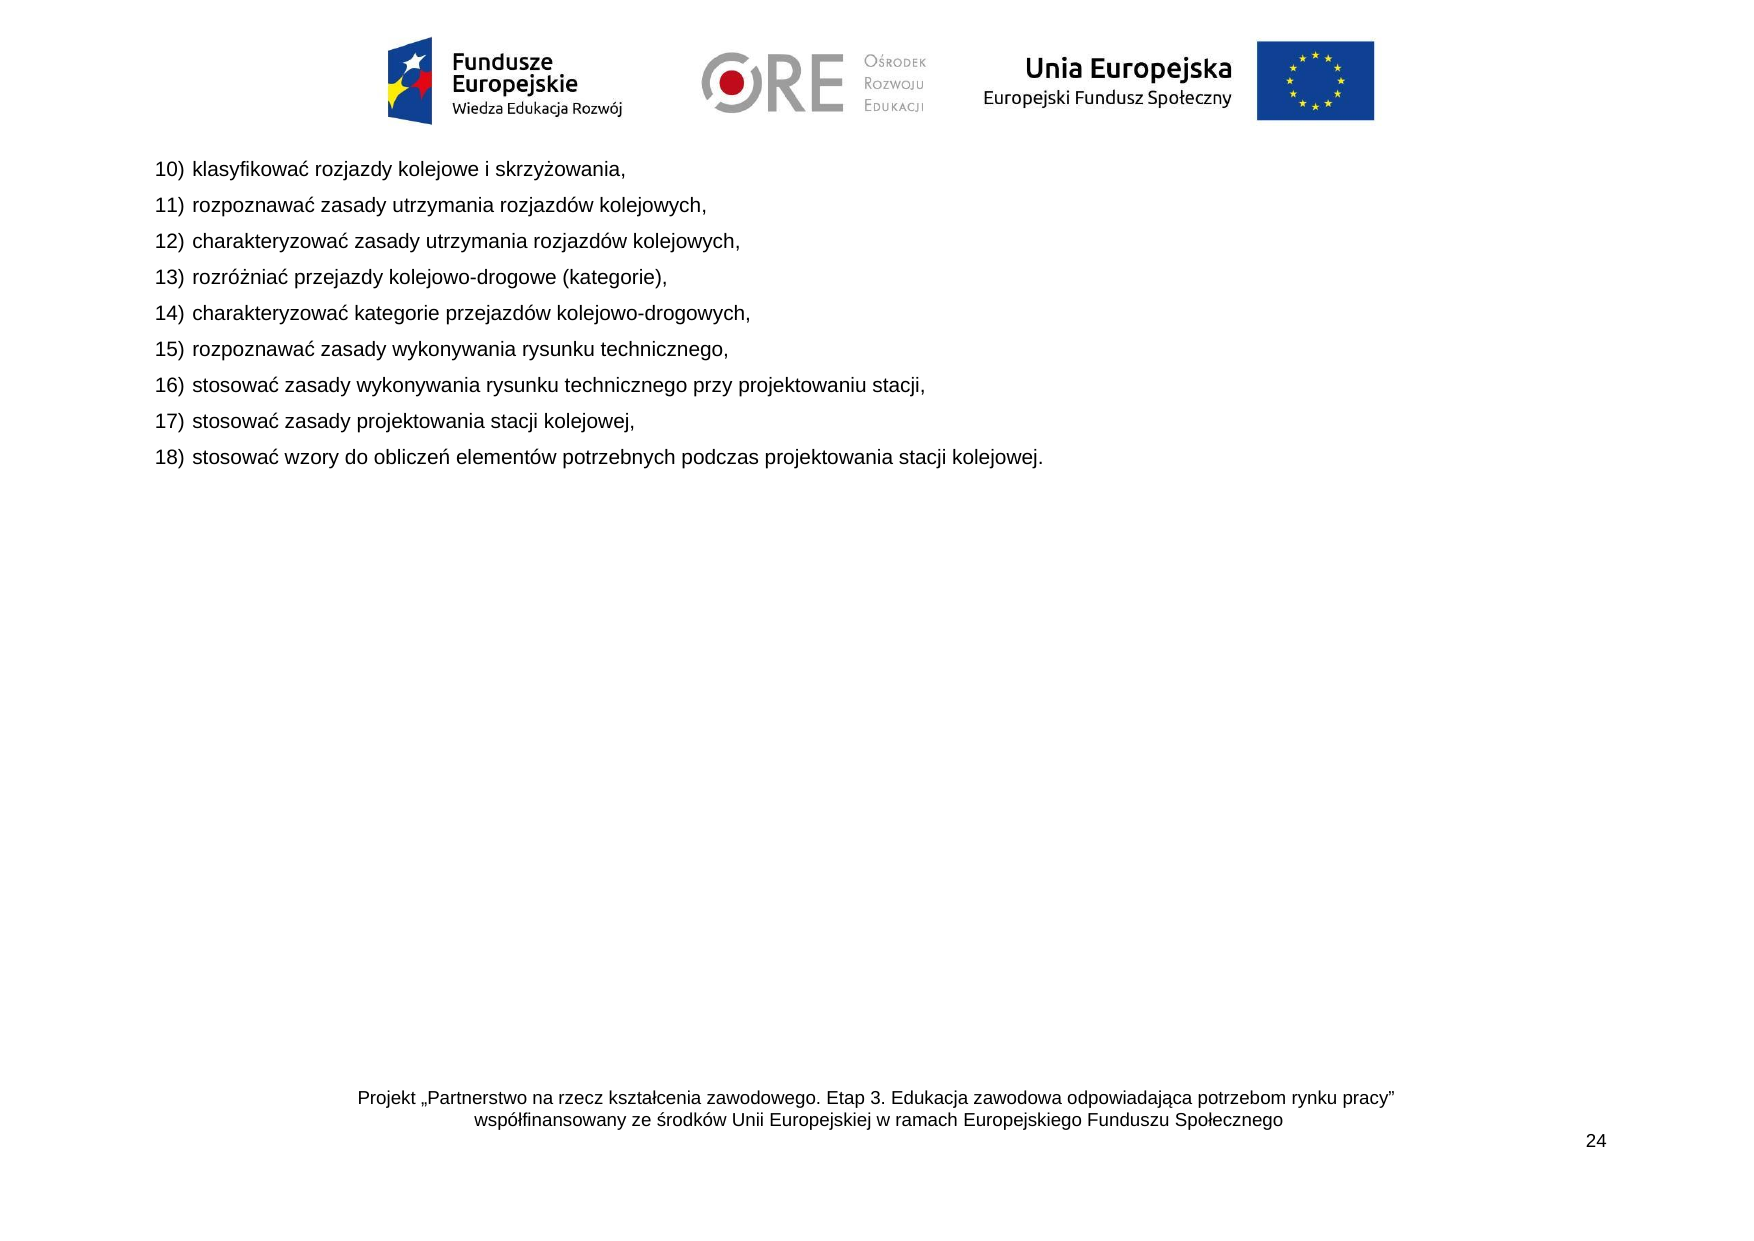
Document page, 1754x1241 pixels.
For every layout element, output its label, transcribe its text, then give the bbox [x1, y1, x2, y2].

list rozróżniać przejazdy kolejowo-drogowe (kategorie), [154, 265, 1606, 289]
list charakteryzować zasady utrzymania rozjazdów kolejowych, [154, 229, 1606, 253]
list rozpoznawać zasady wykonywania rysunku technicznego, [154, 337, 1606, 361]
list stosować zasady projektowania stacji kolejowej, [154, 409, 1606, 433]
list klasyfikować rozjazdy kolejowe i skrzyżowania, [154, 157, 1606, 181]
picture [366, 15, 1401, 146]
list stosować wzory do obliczeń elementów potrzebnych podczas projektowania stacji kolejowej. [154, 445, 1606, 469]
list rozpoznawać zasady utrzymania rozjazdów kolejowych, [154, 193, 1606, 217]
list charakteryzować kategorie przejazdów kolejowo-drogowych, [154, 301, 1606, 325]
list stosować zasady wykonywania rysunku technicznego przy projektowaniu stacji, [154, 373, 1606, 397]
